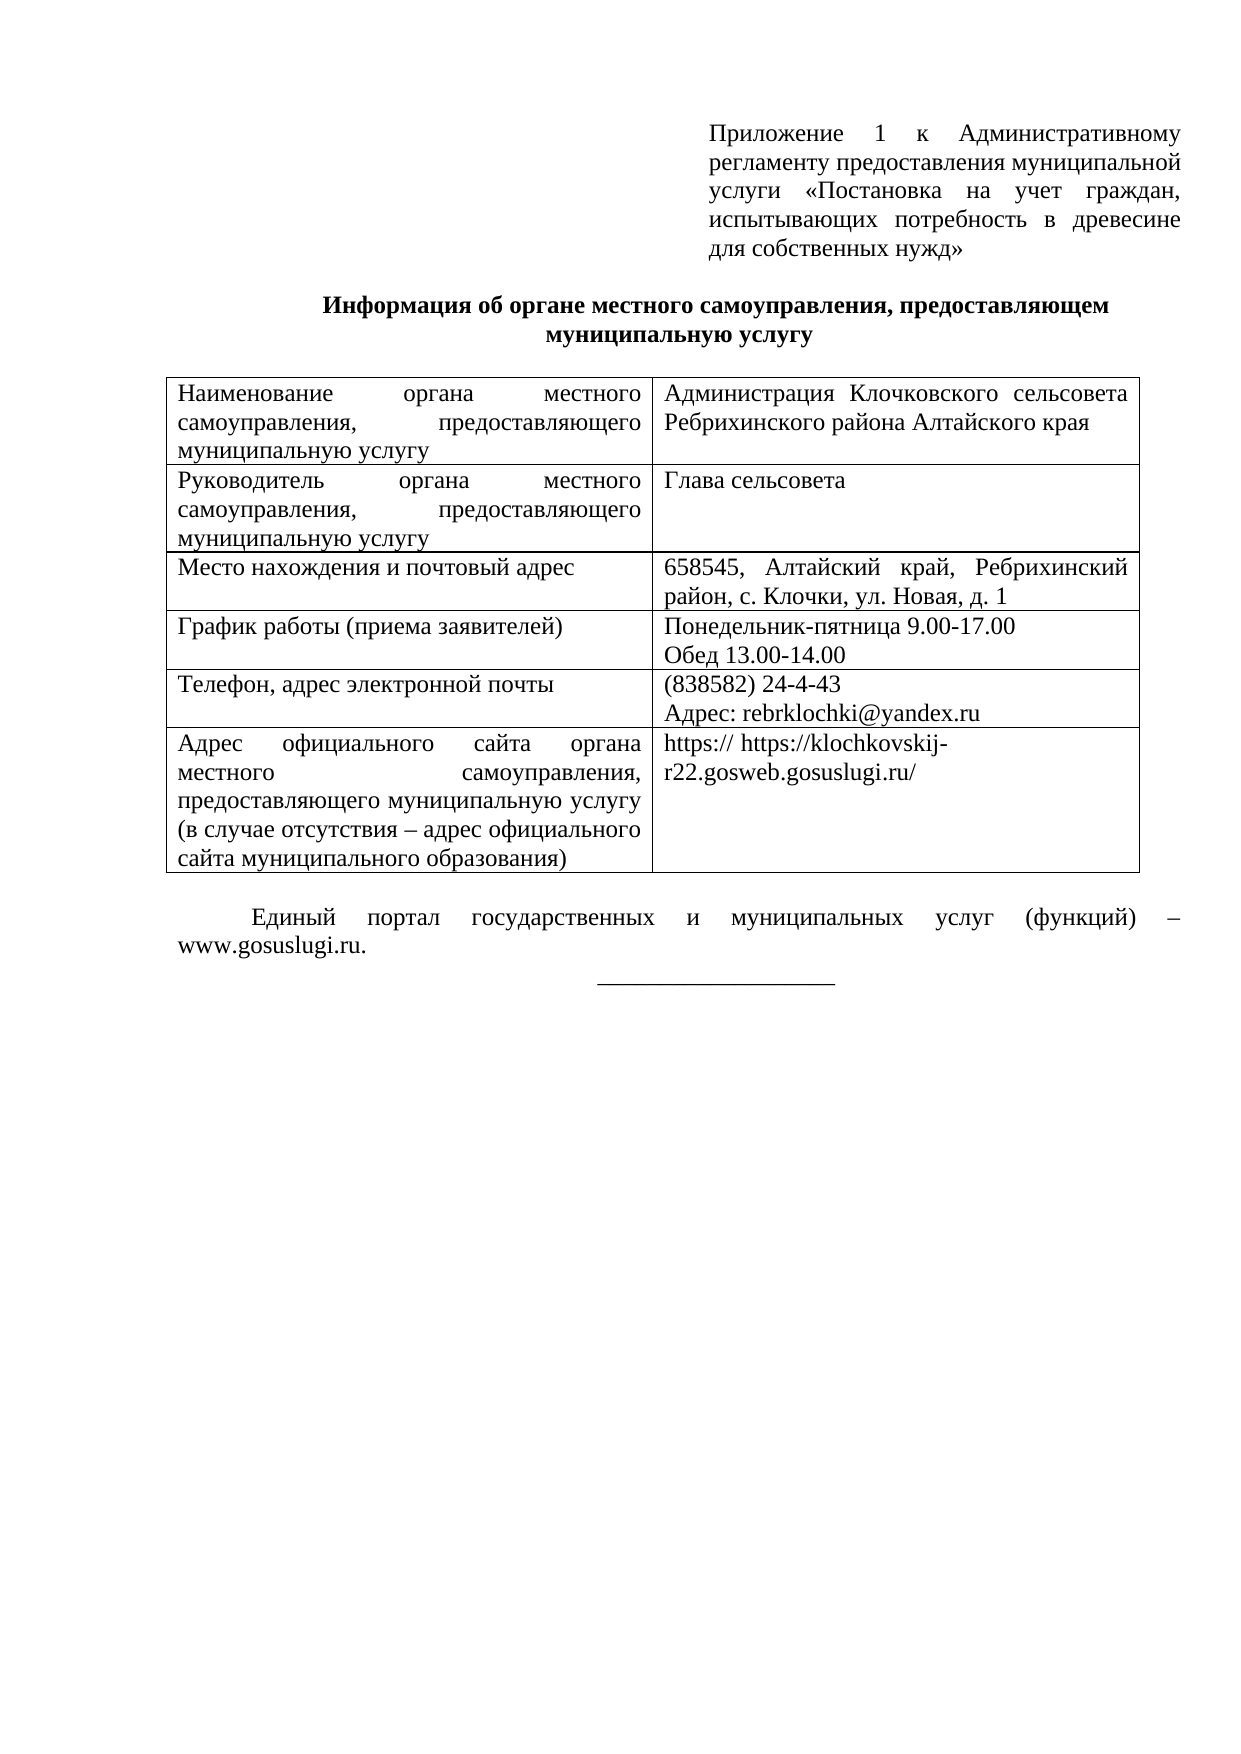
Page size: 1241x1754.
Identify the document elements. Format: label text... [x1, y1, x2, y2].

table_cell https:// https://klochkovskij-r22.gosweb.gosuslugi.ru/ [653, 728, 1139, 872]
text ___________________ [177, 959, 1181, 988]
table_cell График работы (приема заявителей) [167, 611, 652, 668]
table_cell Адрес официального сайта органа местного самоуправления, предоставляющего муниципальную услугу (в случае отсутствия – адрес официального сайта муниципального образования) [167, 728, 652, 872]
table_cell 658545, Алтайский край, Ребрихинский район, с. Клочки, ул. Новая, д. 1 [653, 553, 1139, 610]
text Информация об органе местного самоуправления, предоставляющем муниципальную услугу [177, 291, 1181, 348]
table_cell Место нахождения и почтовый адрес [167, 553, 652, 610]
table_cell Руководитель органа местного самоуправления, предоставляющего муниципальную услугу [167, 465, 652, 551]
table_header Администрация Клочковского сельсовета Ребрихинского района Алтайского края [653, 378, 1139, 464]
table_cell Понедельник-пятница 9.00-17.00 Обед 13.00-14.00 [653, 611, 1139, 668]
table_cell Телефон, адрес электронной почты [167, 670, 652, 727]
table_cell Глава сельсовета [653, 465, 1139, 551]
table_cell (838582) 24-4-43 Адрес: rebrklochki@yandex.ru [653, 670, 1139, 727]
text Приложение 1 к Административному регламенту предоставления муниципальной услуги «Постановка на учет граждан, испытывающих потребность в древесине для собственных нужд» [709, 118, 1181, 262]
table_header Наименование органа местного самоуправления, предоставляющего муниципальную услугу [167, 378, 652, 464]
text Единый портал государственных и муниципальных услуг (функций) – www.gosuslugi.ru. [177, 902, 1181, 959]
